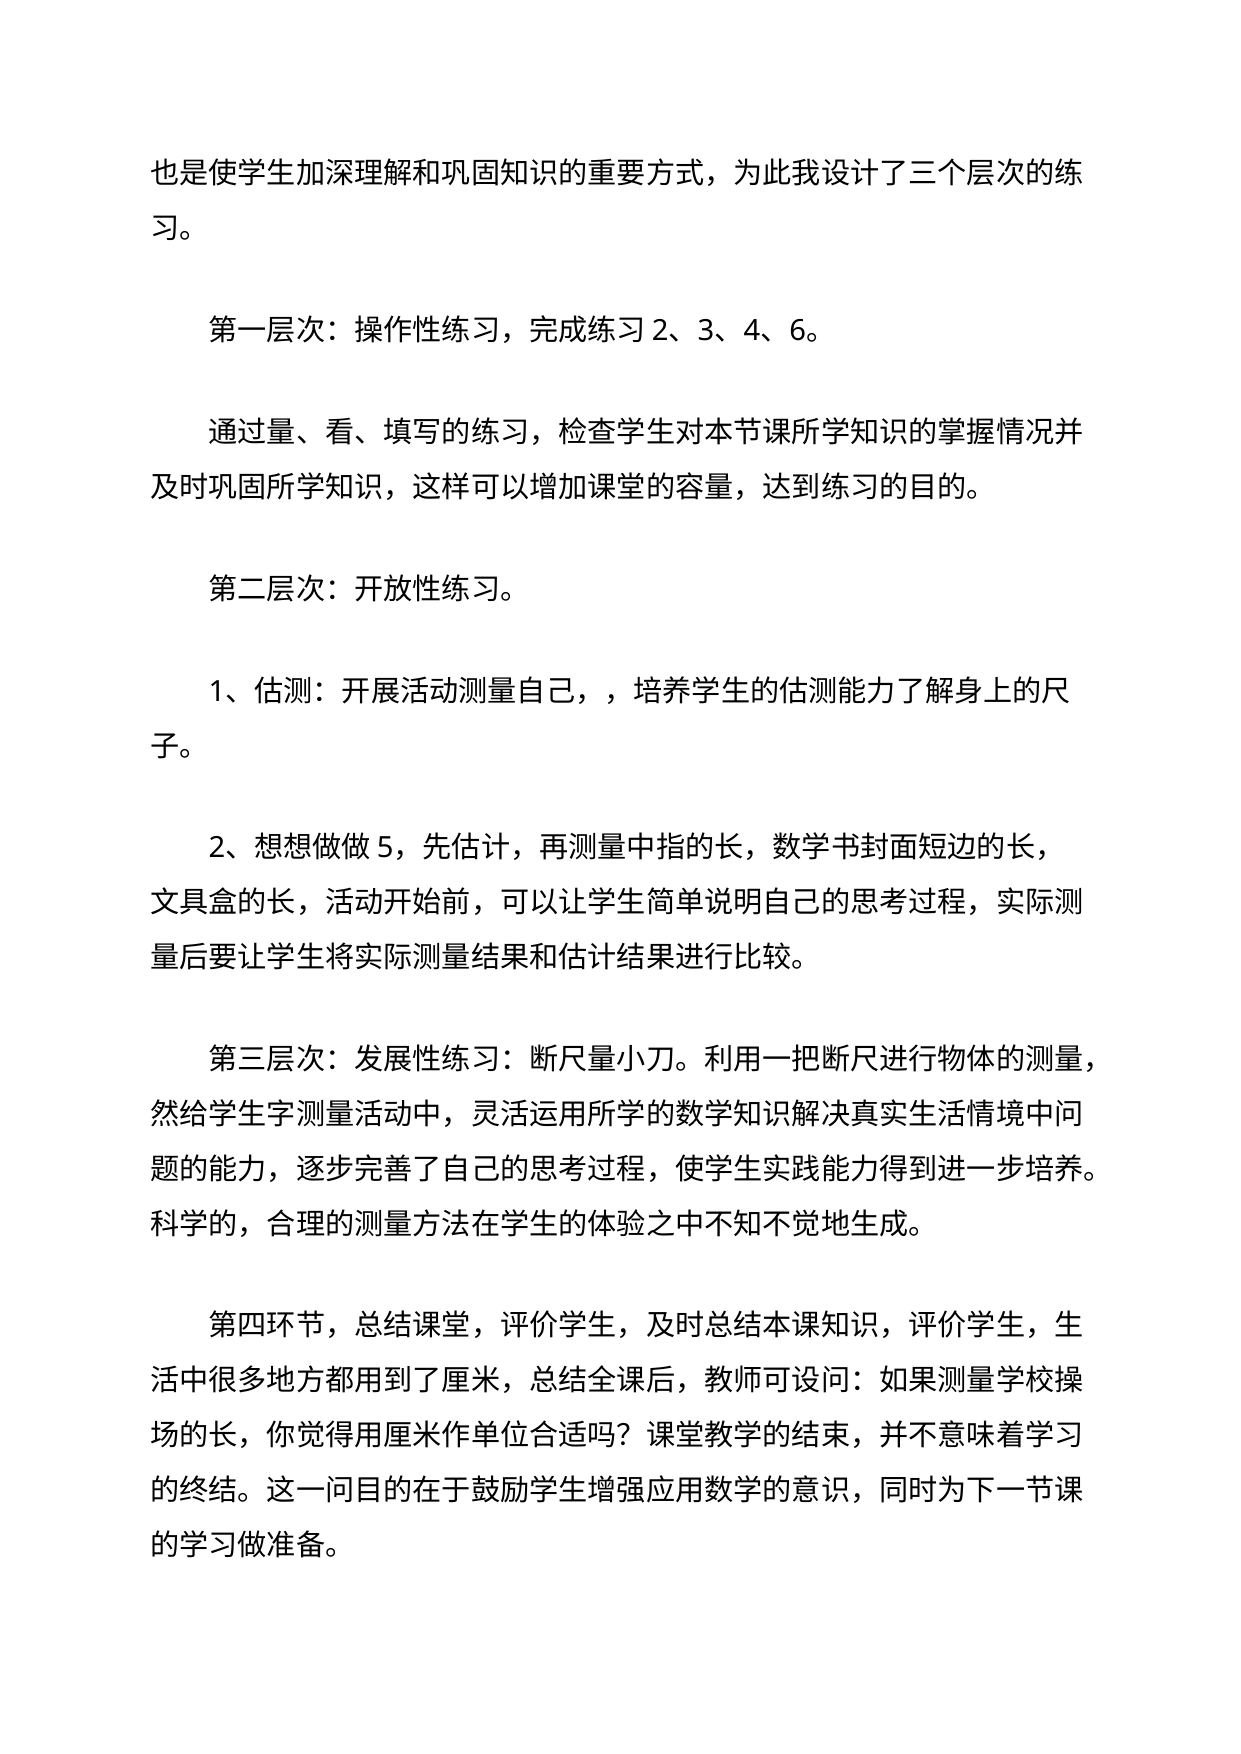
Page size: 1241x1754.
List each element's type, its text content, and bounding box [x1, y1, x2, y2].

text 通过量、看、填写的练习，检查学生对本节课所学知识的掌握情况并及时巩固所学知识，这样可以增加课堂的容量，达到练习的目的。 [150, 409, 1090, 506]
text 第一层次：操作性练习，完成练习2、3、4、6。 [150, 307, 1090, 349]
text 2、想想做做5，先估计，再测量中指的长，数学书封面短边的长，文具盒的长，活动开始前，可以让学生简单说明自己的思考过程，实际测量后要让学生将实际测量结果和估计结果进行比较。 [150, 824, 1090, 976]
text 第三层次：发展性练习：断尺量小刀。利用一把断尺进行物体的测量，然给学生字测量活动中，灵活运用所学的数学知识解决真实生活情境中问题的能力，逐步完善了自己的思考过程，使学生实践能力得到进一步培养。科学的，合理的测量方法在学生的体验之中不知不觉地生成。 [150, 1036, 1090, 1242]
text 1、估测：开展活动测量自己，，培养学生的估测能力了解身上的尺子。 [150, 667, 1090, 764]
text 第四环节，总结课堂，评价学生，及时总结本课知识，评价学生，生活中很多地方都用到了厘米，总结全课后，教师可设问：如果测量学校操场的长，你觉得用厘米作单位合适吗？课堂教学的结束，并不意味着学习的终结。这一问目的在于鼓励学生增强应用数学的意识，同时为下一节课的学习做准备。 [150, 1302, 1090, 1564]
text 第二层次：开放性练习。 [150, 565, 1090, 608]
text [150, 150, 1090, 247]
